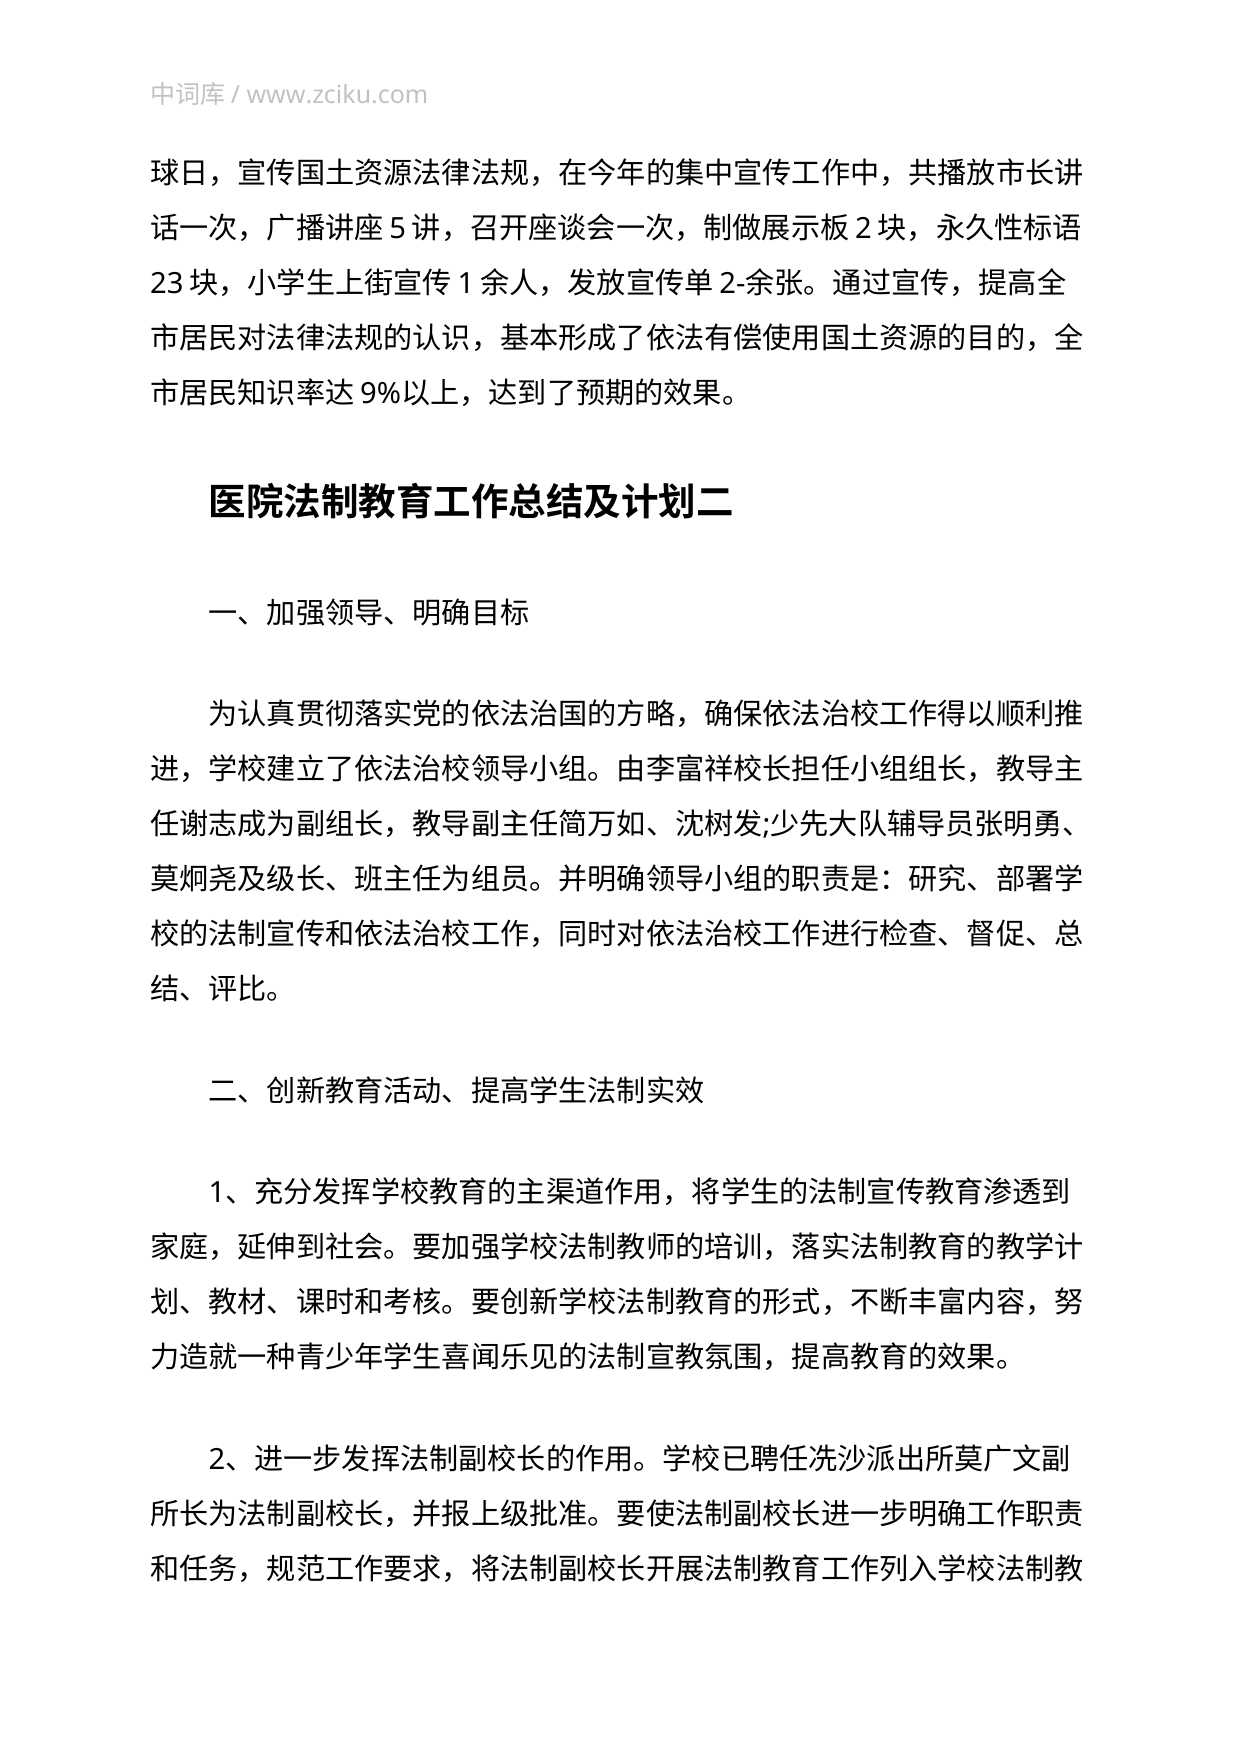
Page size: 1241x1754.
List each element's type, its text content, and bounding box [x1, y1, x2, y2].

text 二、创新教育活动、提高学生法制实效 [150, 1067, 1090, 1109]
text 1、充分发挥学校教育的主渠道作用，将学生的法制宣传教育渗透到家庭，延伸到社会。要加强学校法制教师的培训，落实法制教育的教学计划、教材、课时和考核。要创新学校法制教育的形式，不断丰富内容，努力造就一种青少年学生喜闻乐见的法制宣教氛围，提高教育的效果。 [150, 1169, 1090, 1376]
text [150, 150, 1090, 412]
text 医院法制教育工作总结及计划二 [150, 472, 1090, 526]
text 一、加强领导、明确目标 [150, 589, 1090, 631]
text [150, 1436, 1090, 1588]
text 为认真贯彻落实党的依法治国的方略，确保依法治校工作得以顺利推进，学校建立了依法治校领导小组。由李富祥校长担任小组组长，教导主任谢志成为副组长，教导副主任简万如、沈树发;少先大队辅导员张明勇、莫炯尧及级长、班主任为组员。并明确领导小组的职责是：研究、部署学校的法制宣传和依法治校工作，同时对依法治校工作进行检查、督促、总结、评比。 [150, 691, 1090, 1008]
